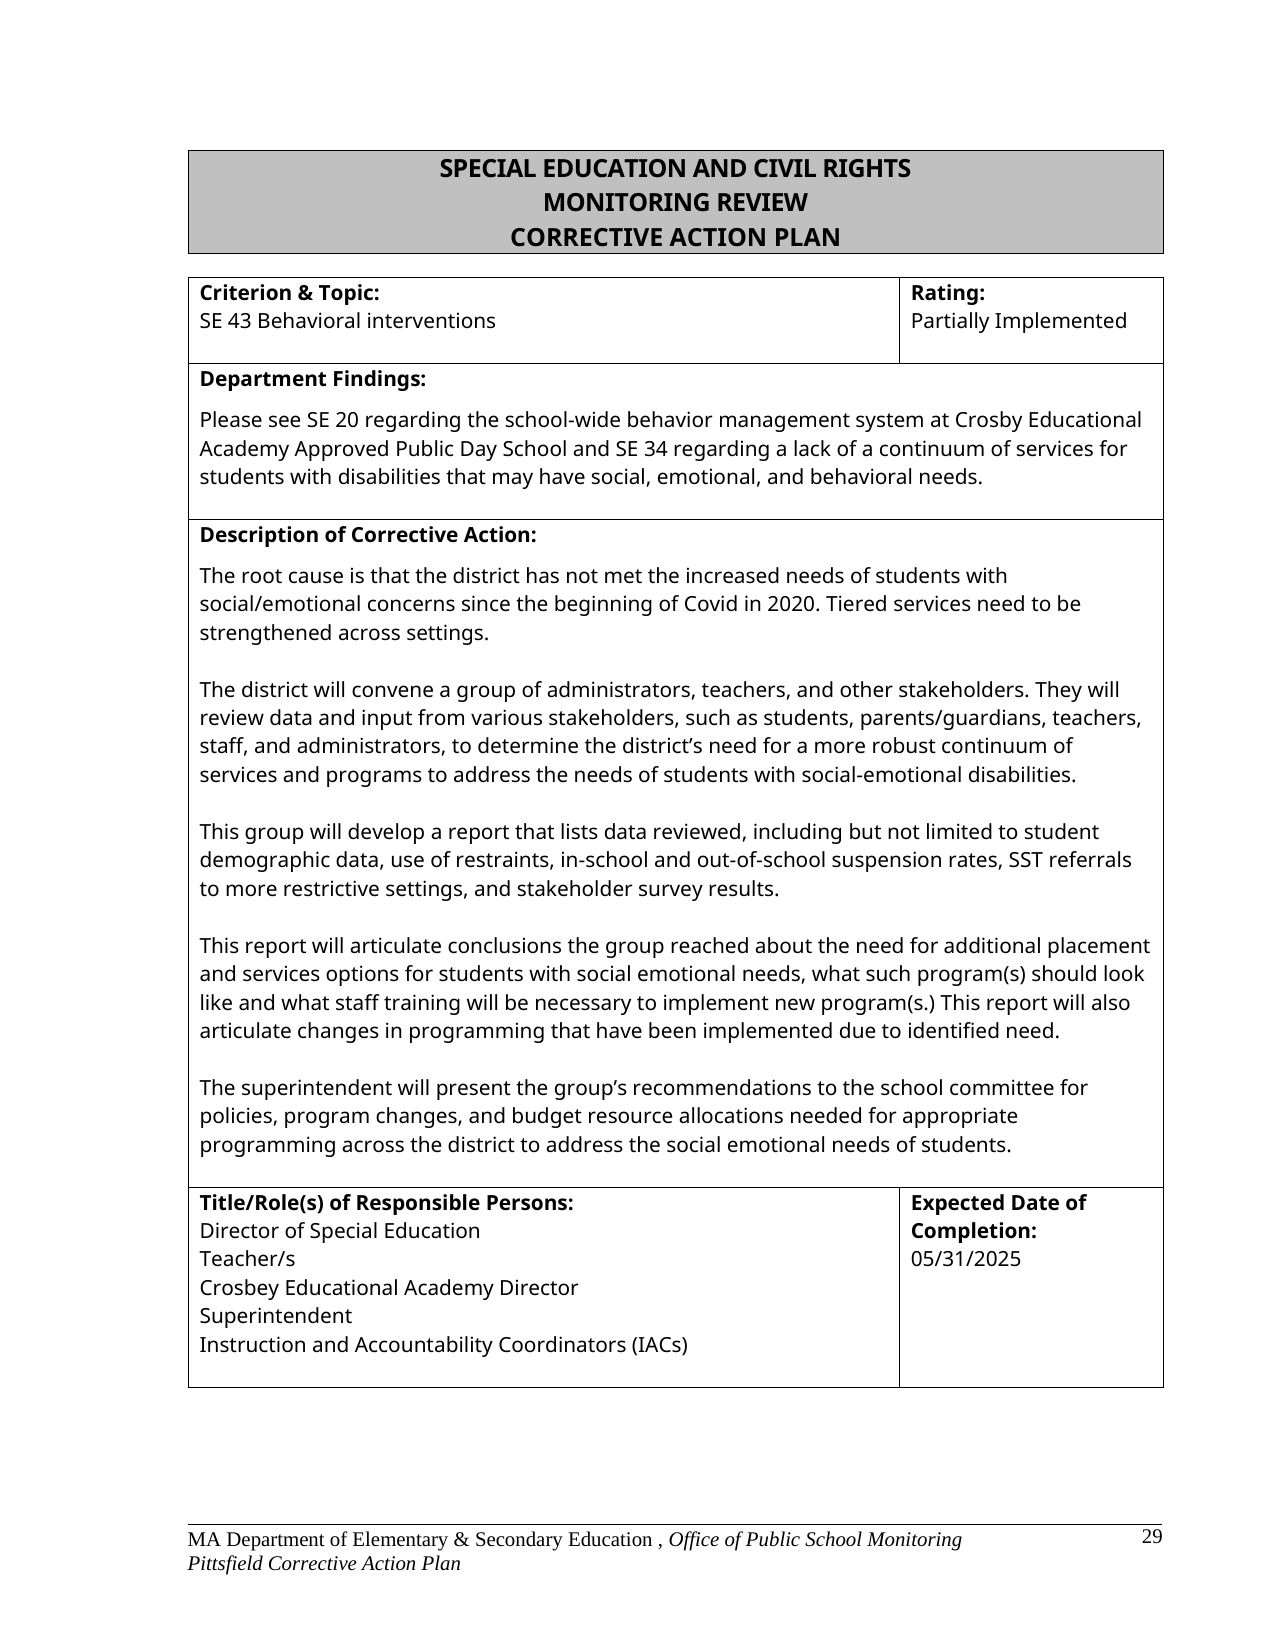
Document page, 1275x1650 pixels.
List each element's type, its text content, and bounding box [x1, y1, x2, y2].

table_header Criterion & Topic: SE 43 Behavioral interventions [189, 278, 899, 363]
table_cell Description of Corrective Action: The root cause is that the district has not met the increased needs of students with social/emotional concerns since the beginning of Covid in 2020. Tiered services need to be strengthened across settings. The district will convene a group of administrators, teachers, and other stakeholders. They will review data and input from various stakeholders, such as students, parents/guardians, teachers, staff, and administrators, to determine the district’s need for a more robust continuum of services and programs to address the needs of students with social-emotional disabilities. This group will develop a report that lists data reviewed, including but not limited to student demographic data, use of restraints, in-school and out-of-school suspension rates, SST referrals to more restrictive settings, and stakeholder survey results. This report will articulate conclusions the group reached about the need for additional placement and services options for students with social emotional needs, what such program(s) should look like and what staff training will be necessary to implement new program(s.) This report will also articulate changes in programming that have been implemented due to identified need. The superintendent will present the group’s recommendations to the school committee for policies, program changes, and budget resource allocations needed for appropriate programming across the district to address the social emotional needs of students. [189, 520, 1163, 1187]
table_cell Department Findings: Please see SE 20 regarding the school-wide behavior management system at Crosby Educational Academy Approved Public Day School and SE 34 regarding a lack of a continuum of services for students with disabilities that may have social, emotional, and behavioral needs. [189, 364, 1163, 519]
table_header SPECIAL EDUCATION AND CIVIL RIGHTS MONITORING REVIEW CORRECTIVE ACTION PLAN [189, 151, 1163, 253]
table_cell Title/Role(s) of Responsible Persons: Director of Special Education Teacher/s Crosbey Educational Academy Director Superintendent Instruction and Accountability Coordinators (IACs) [189, 1188, 899, 1387]
table_cell Expected Date of Completion: 05/31/2025 [900, 1188, 1163, 1387]
table_header Rating: Partially Implemented [900, 278, 1163, 363]
